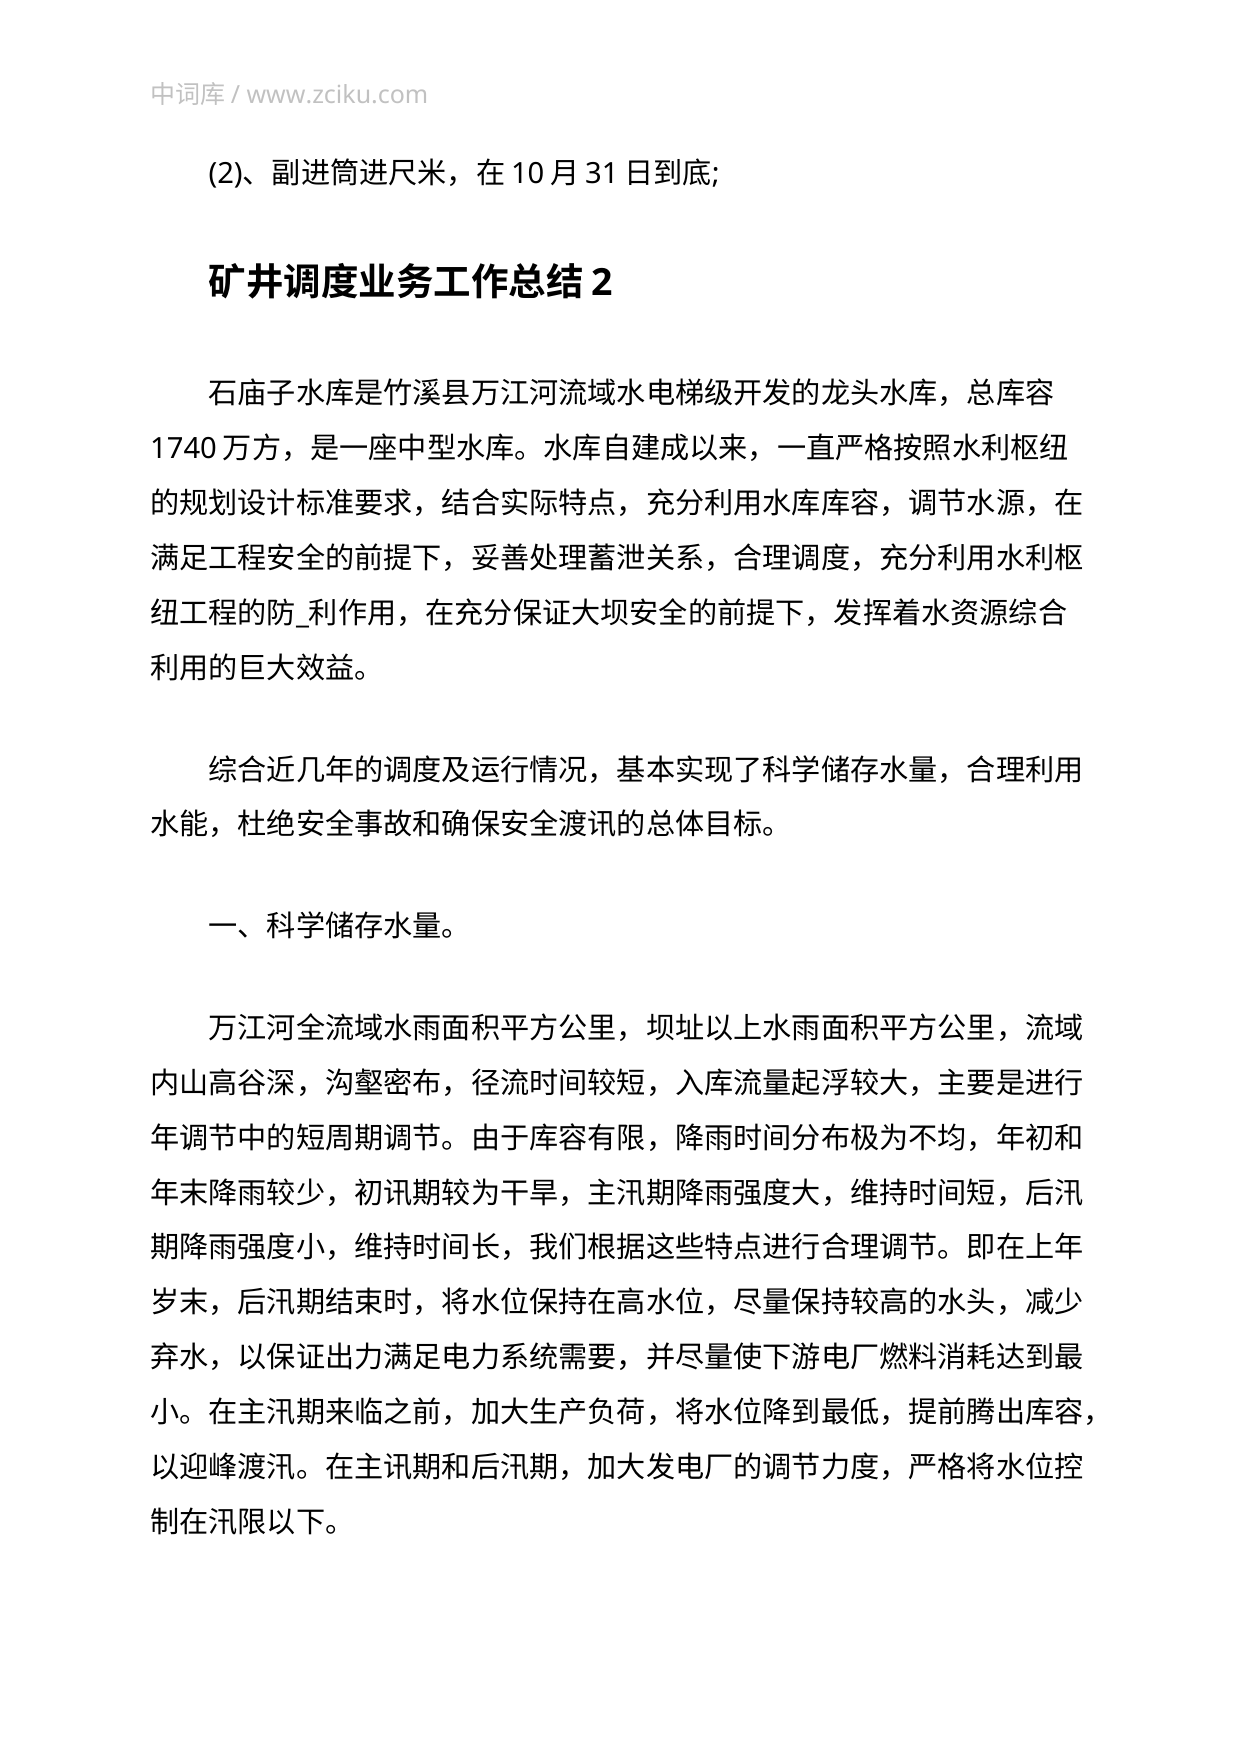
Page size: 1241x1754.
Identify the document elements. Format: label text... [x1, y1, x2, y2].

text (2)、副进筒进尺米，在10月31日到底; [150, 150, 1090, 192]
text 石庙子水库是竹溪县万江河流域水电梯级开发的龙头水库，总库容1740万方，是一座中型水库。水库自建成以来，一直严格按照水利枢纽的规划设计标准要求，结合实际特点，充分利用水库库容，调节水源，在满足工程安全的前提下，妥善处理蓄泄关系，合理调度，充分利用水利枢纽工程的防_利作用，在充分保证大坝安全的前提下，发挥着水资源综合利用的巨大效益。 [150, 369, 1090, 687]
text 万江河全流域水雨面积平方公里，坝址以上水雨面积平方公里，流域内山高谷深，沟壑密布，径流时间较短，入库流量起浮较大，主要是进行年调节中的短周期调节。由于库容有限，降雨时间分布极为不均，年初和年末降雨较少，初讯期较为干旱，主汛期降雨强度大，维持时间短，后汛期降雨强度小，维持时间长，我们根据这些特点进行合理调节。即在上年岁末，后汛期结束时，将水位保持在高水位，尽量保持较高的水头，减少弃水，以保证出力满足电力系统需要，并尽量使下游电厂燃料消耗达到最小。在主汛期来临之前，加大生产负荷，将水位降到最低，提前腾出库容，以迎峰渡汛。在主讯期和后汛期，加大发电厂的调节力度，严格将水位控制在汛限以下。 [150, 1004, 1090, 1541]
text 一、科学储存水量。 [150, 903, 1090, 945]
text 矿井调度业务工作总结2 [150, 252, 1090, 306]
text 综合近几年的调度及运行情况，基本实现了科学储存水量，合理利用水能，杜绝安全事故和确保安全渡讯的总体目标。 [150, 746, 1090, 843]
